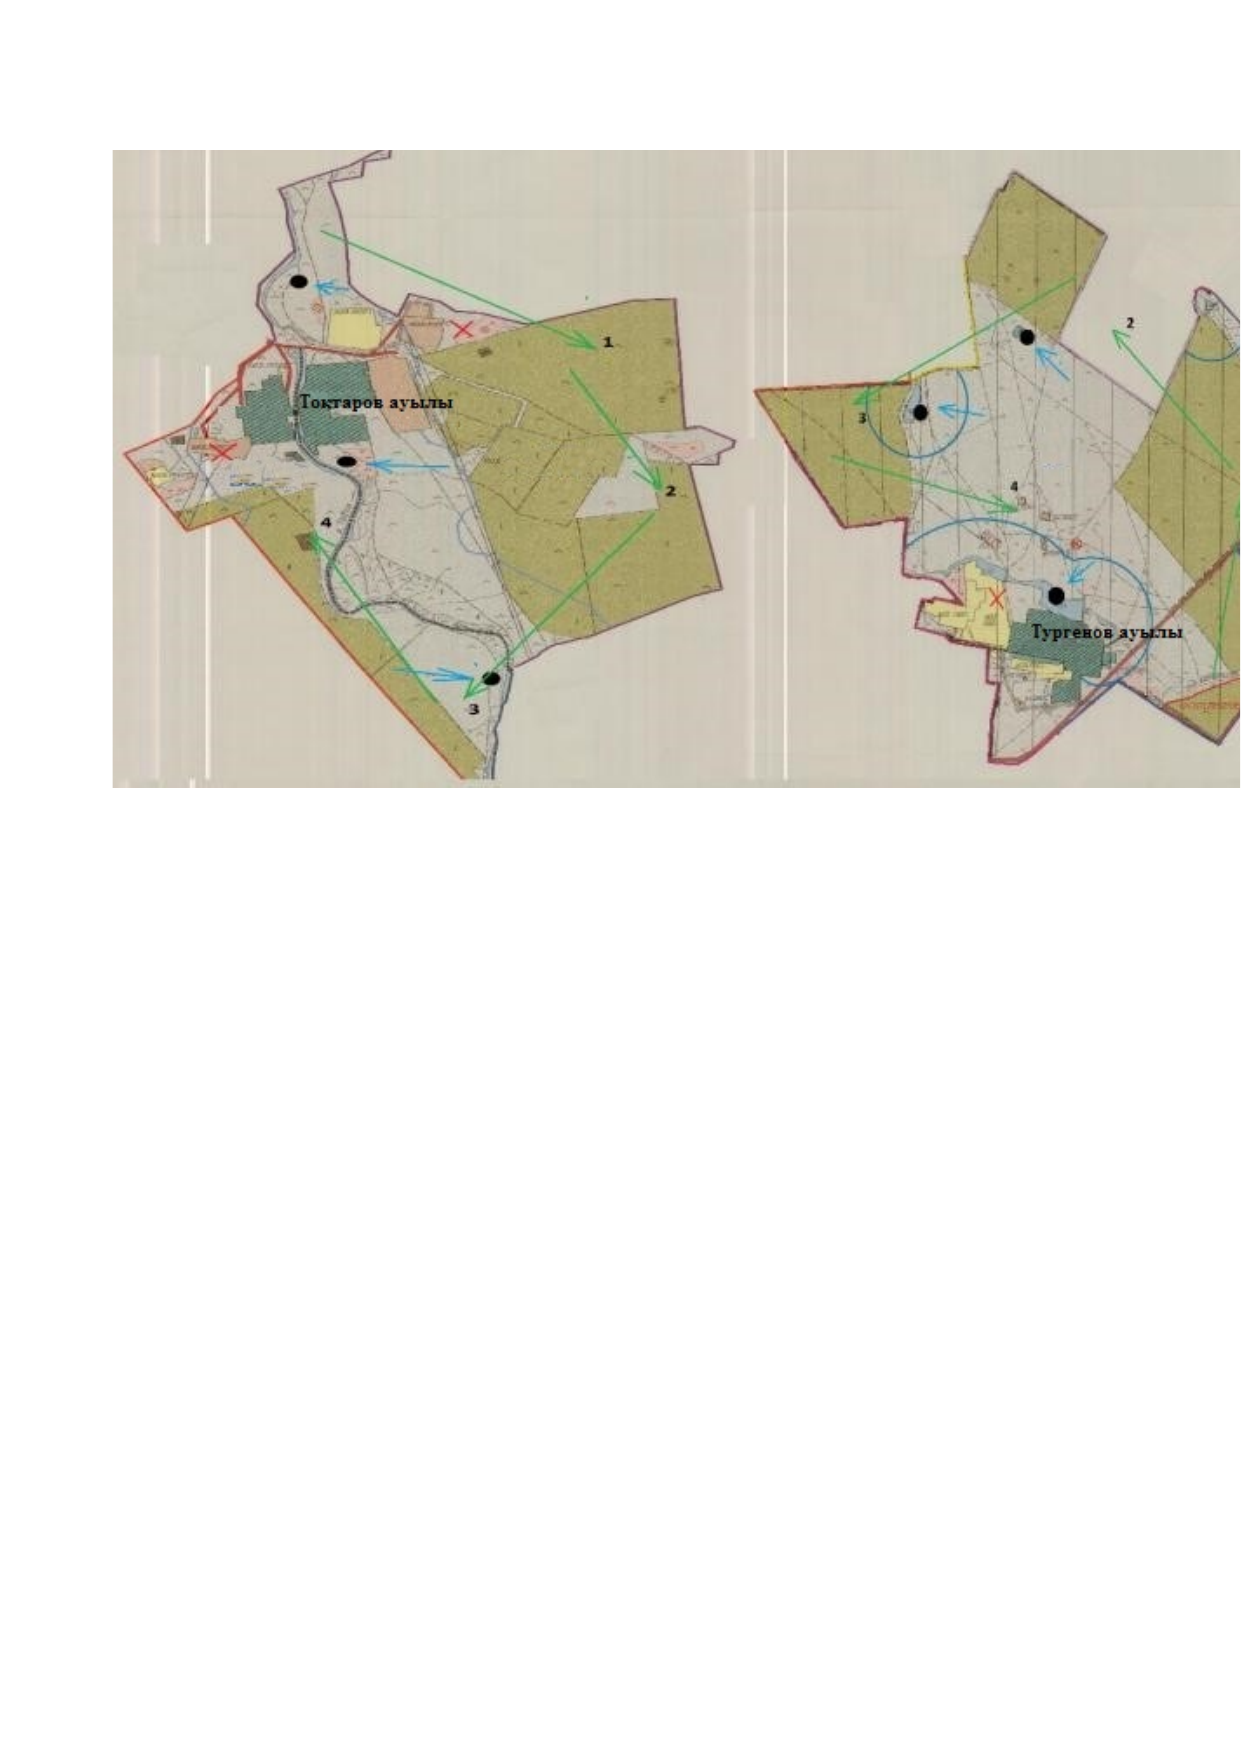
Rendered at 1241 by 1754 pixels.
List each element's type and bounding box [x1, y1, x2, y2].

picture [112, 150, 1241, 788]
